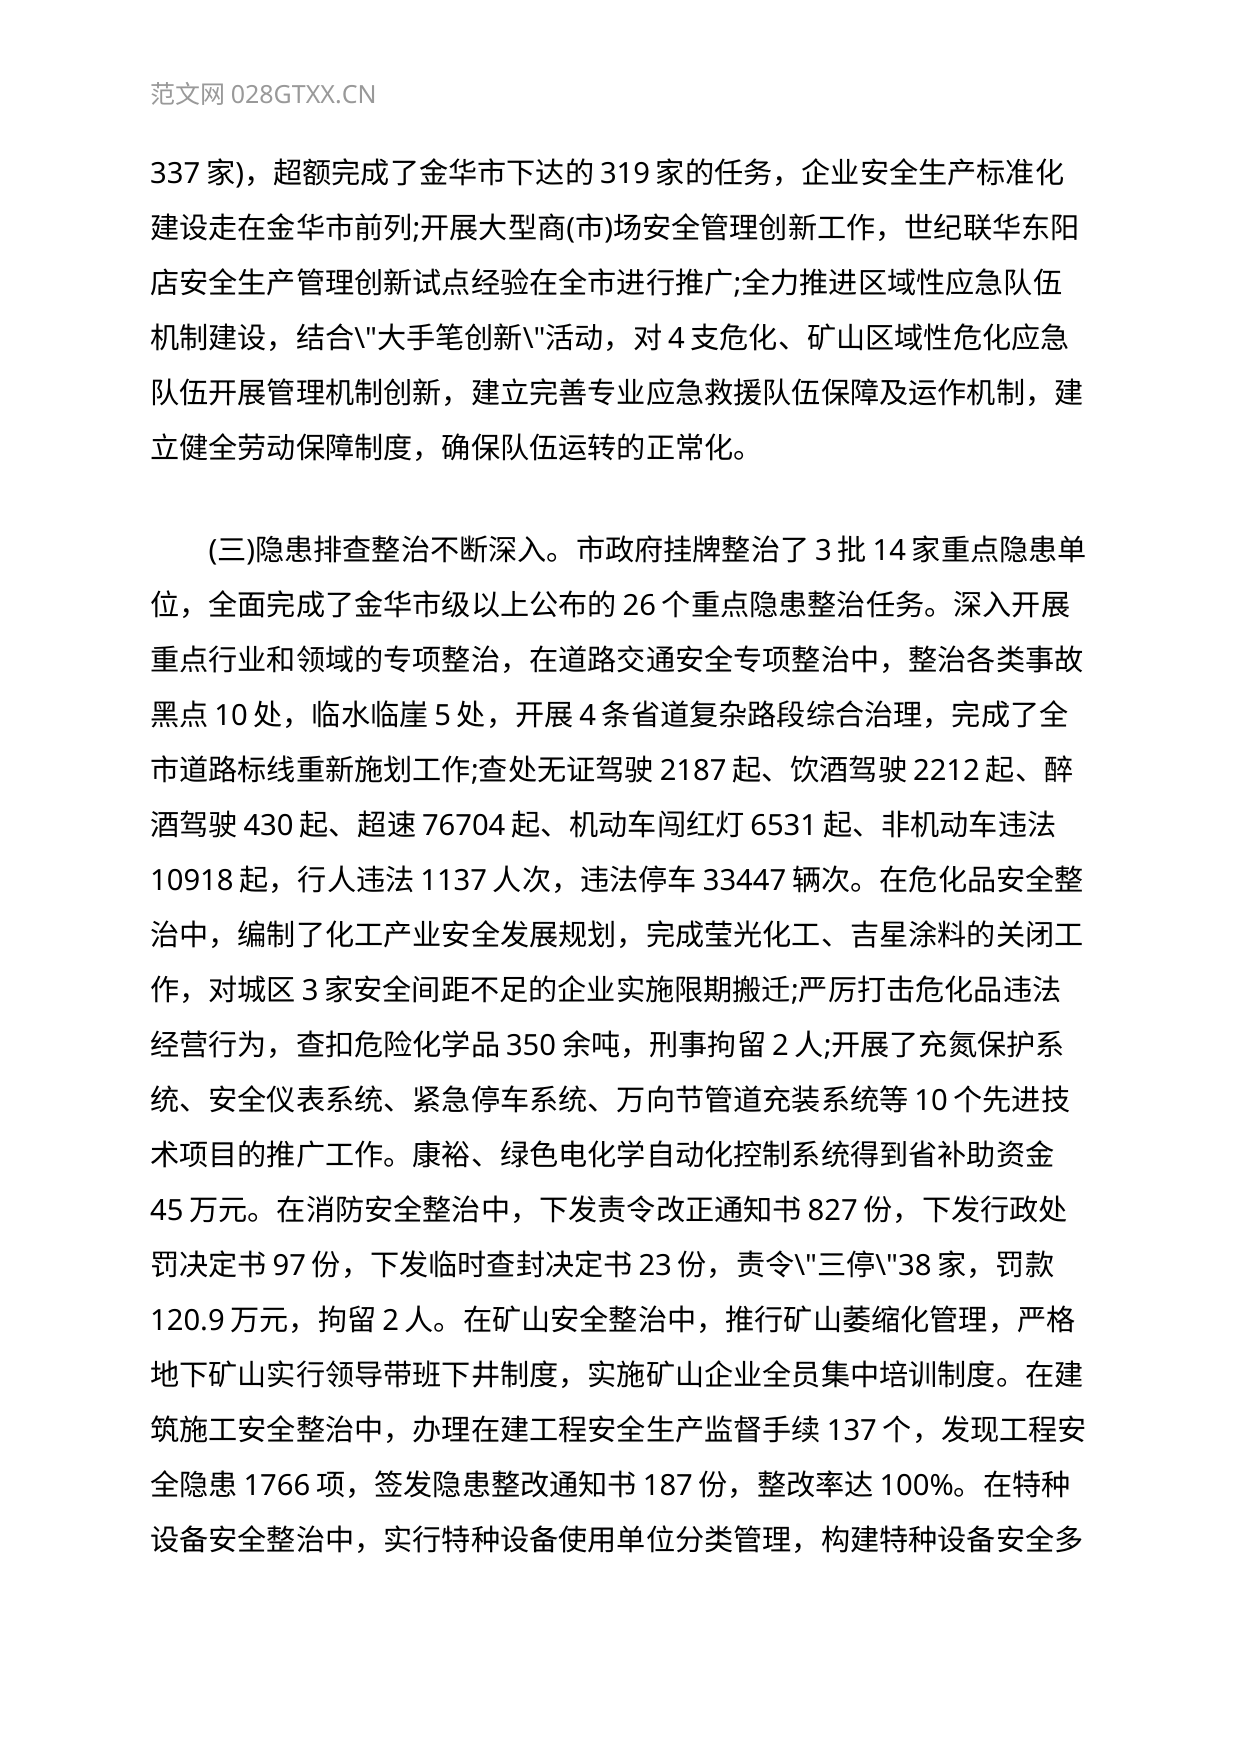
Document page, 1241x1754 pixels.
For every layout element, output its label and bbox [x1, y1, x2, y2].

text [150, 150, 1090, 467]
text [150, 527, 1090, 1558]
